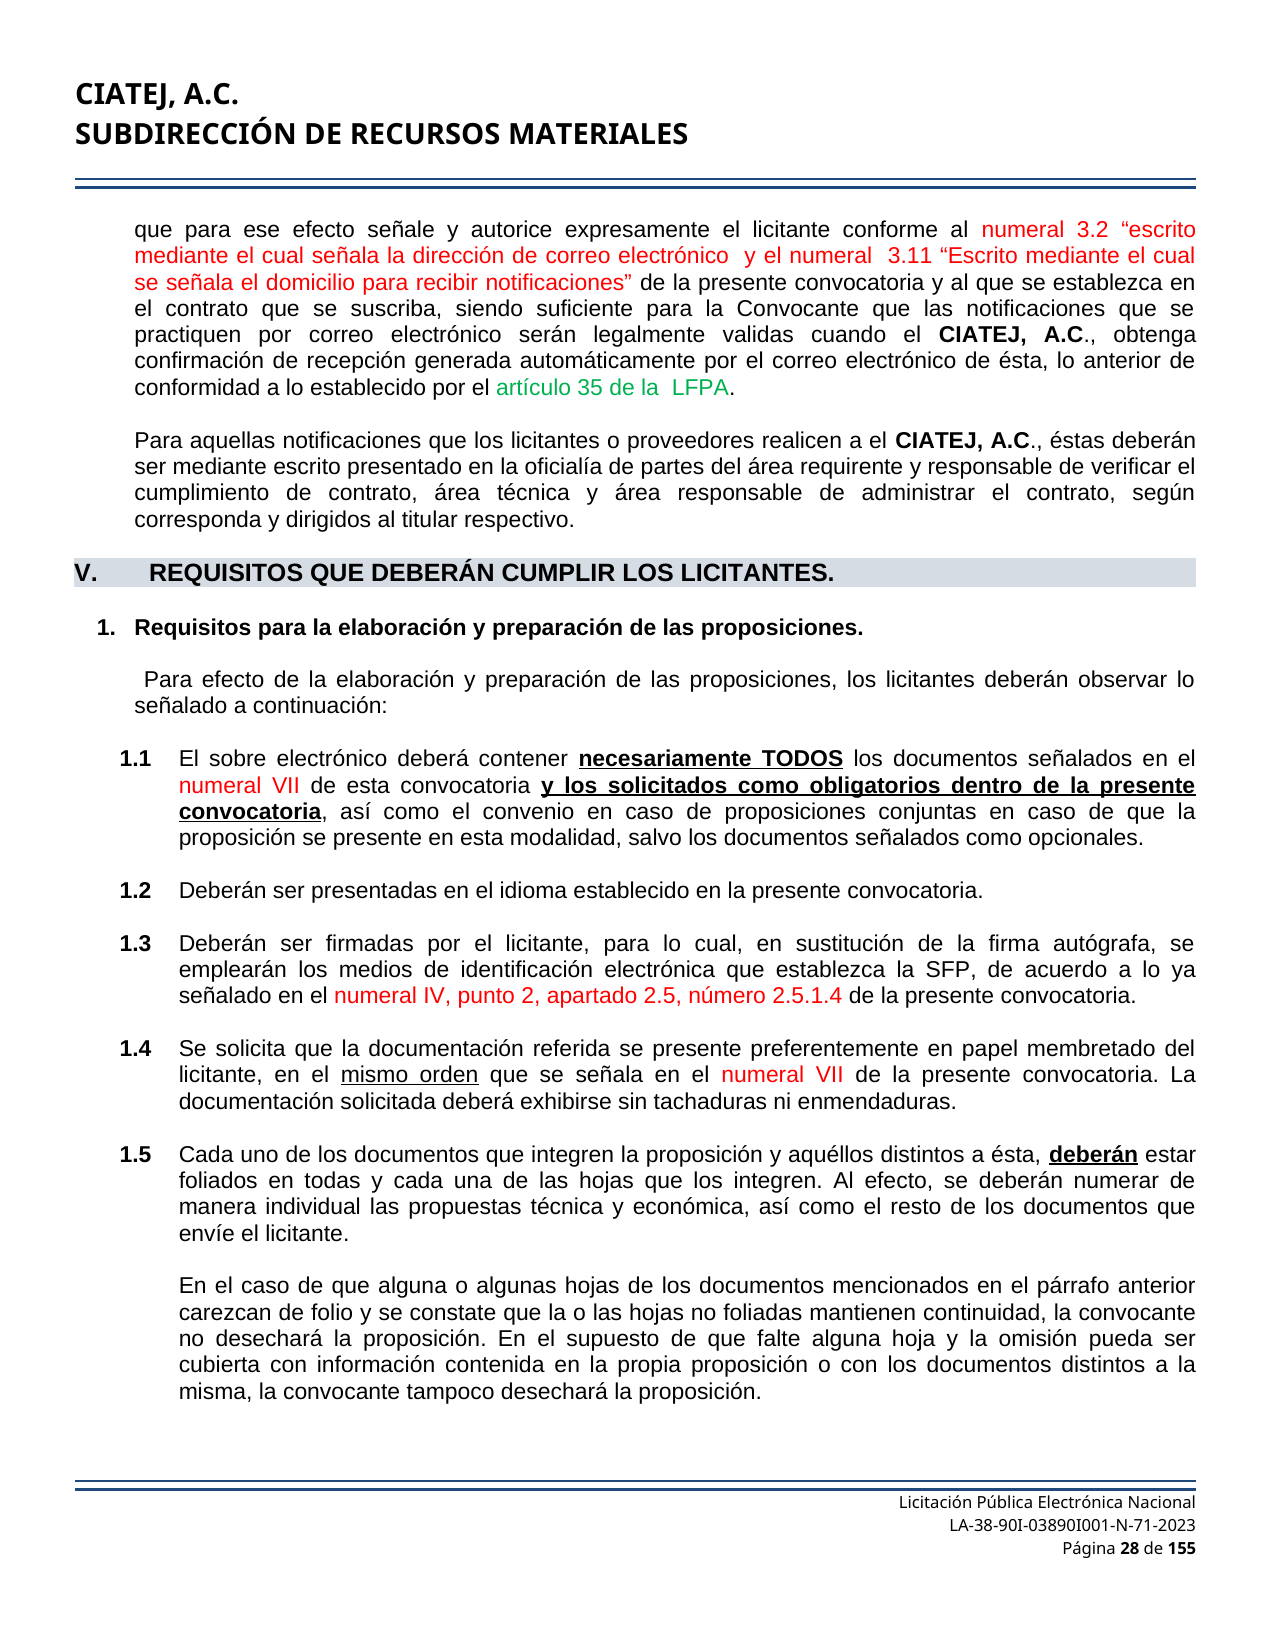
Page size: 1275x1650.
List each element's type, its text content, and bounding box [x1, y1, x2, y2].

list REQUISITOS QUE DEBERÁN CUMPLIR LOS LICITANTES. [74, 558, 1196, 587]
list Se solicita que la documentación referida se presente preferentemente en papel membretado del licitante, en el mismo orden que se señala en el numeral VII de la presente convocatoria. La documentación solicitada deberá exhibirse sin tachaduras ni enmendaduras. [119, 1035, 1196, 1114]
list En el caso de que alguna o algunas hojas de los documentos mencionados en el párrafo anterior carezcan de folio y se constate que la o las hojas no foliadas mantienen continuidad, la convocante no desechará la proposición. En el supuesto de que falte alguna hoja y la omisión pueda ser cubierta con información contenida en la propia proposición o con los documentos distintos a la misma, la convocante tampoco desechará la proposición. [178, 1272, 1196, 1404]
list Deberán ser presentadas en el idioma establecido en la presente convocatoria. [119, 877, 1196, 903]
list Requisitos para la elaboración y preparación de las proposiciones. [97, 613, 1196, 640]
list Cada uno de los documentos que integren la proposición y aquéllos distintos a ésta, deberán estar foliados en todas y cada una de las hojas que los integren. Al efecto, se deberán numerar de manera individual las propuestas técnica y económica, así como el resto de los documentos que envíe el licitante. [119, 1141, 1196, 1246]
list Para efecto de la elaboración y preparación de las proposiciones, los licitantes deberán observar lo señalado a continuación: [134, 666, 1196, 719]
list Deberán ser firmadas por el licitante, para lo cual, en sustitución de la firma autógrafa, se emplearán los medios de identificación electrónica que establezca la SFP, de acuerdo a lo ya señalado en el numeral IV, punto 2, apartado 2.5, número 2.5.1.4 de la presente convocatoria. [119, 930, 1196, 1009]
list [134, 216, 1196, 400]
list El sobre electrónico deberá contener necesariamente TODOS los documentos señalados en el numeral VII de esta convocatoria y los solicitados como obligatorios dentro de la presente convocatoria, así como el convenio en caso de proposiciones conjuntas en caso de que la proposición se presente en esta modalidad, salvo los documentos señalados como opcionales. [119, 745, 1196, 851]
list Para aquellas notificaciones que los licitantes o proveedores realicen a el CIATEJ, A.C., éstas deberán ser mediante escrito presentado en la oficialía de partes del área requirente y responsable de verificar el cumplimiento de contrato, área técnica y área responsable de administrar el contrato, según corresponda y dirigidos al titular respectivo. [134, 427, 1196, 532]
